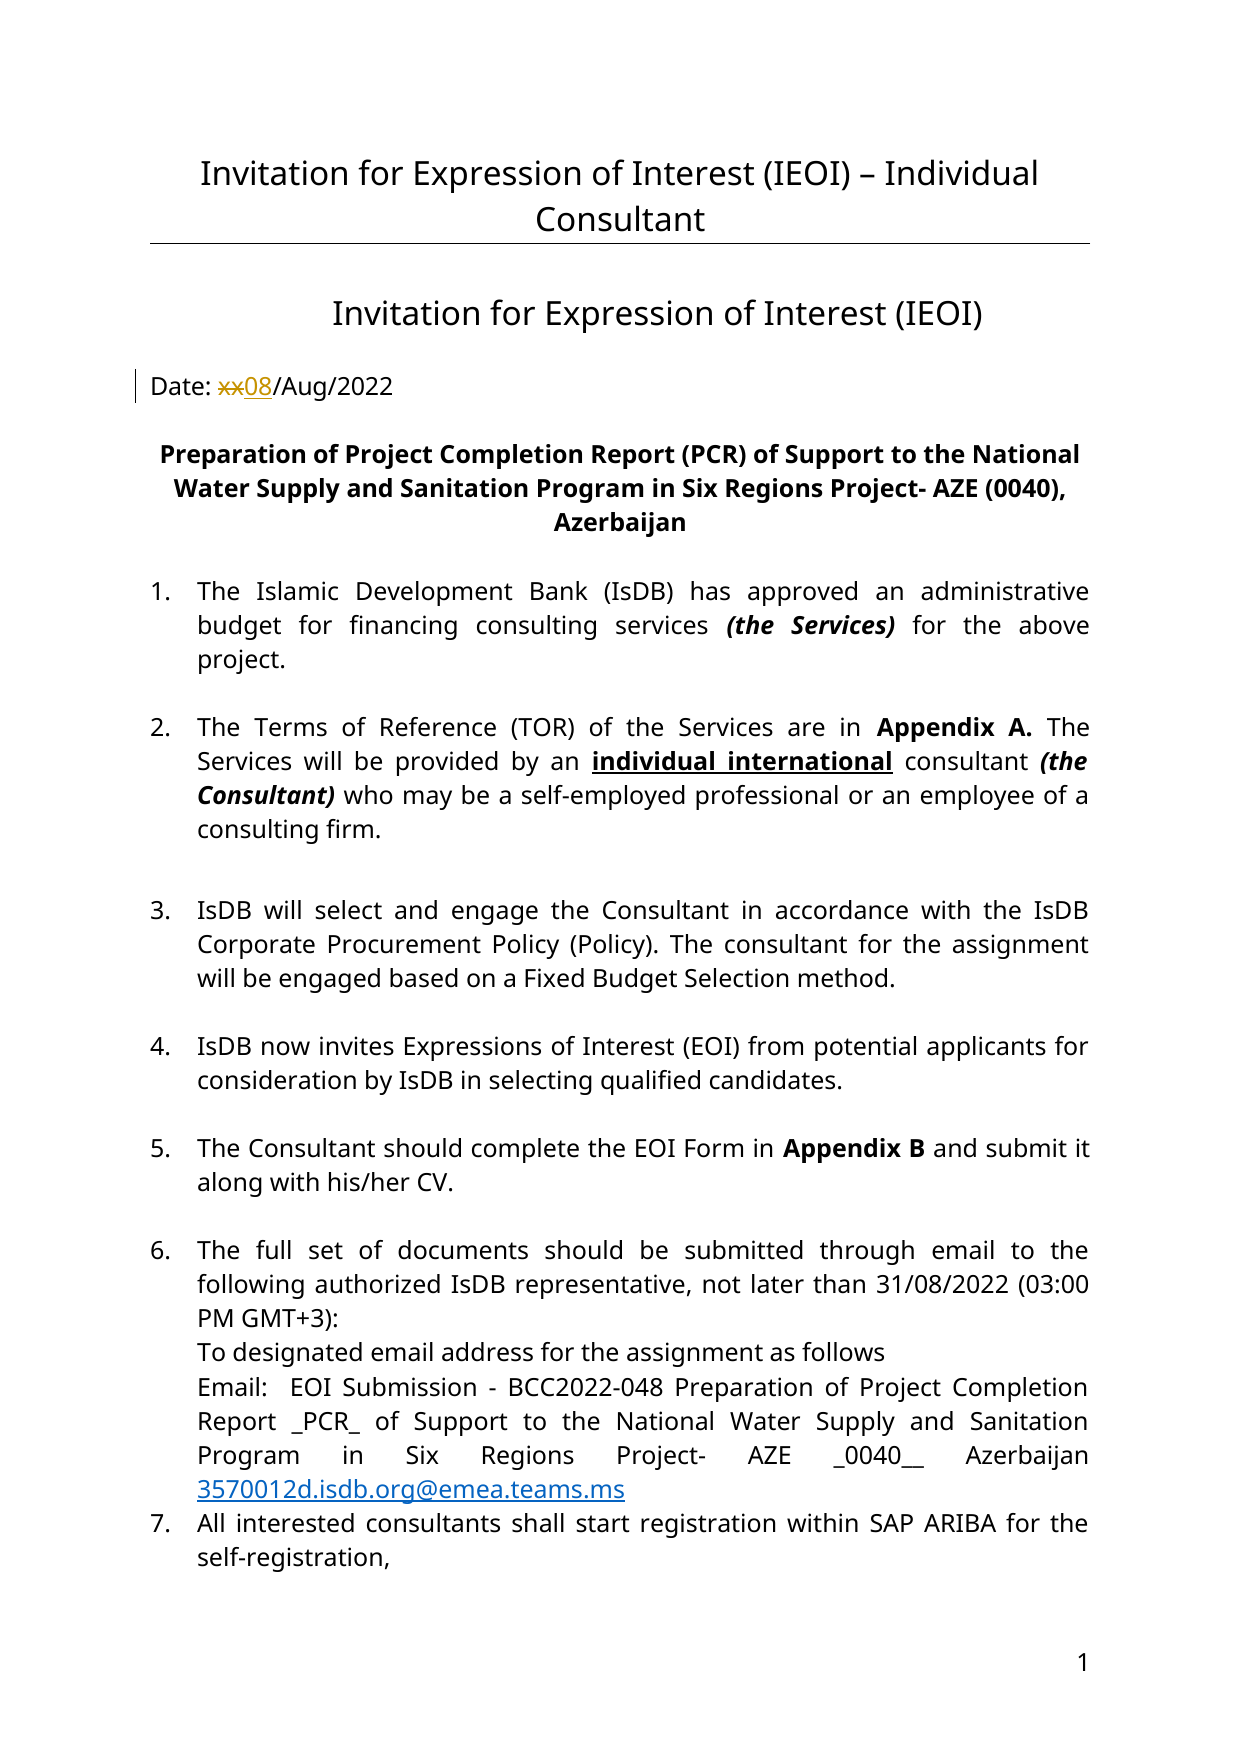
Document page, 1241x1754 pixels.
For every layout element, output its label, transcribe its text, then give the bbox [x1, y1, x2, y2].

list The Consultant should complete the EOI Form in Appendix B and submit it along with his/her CV. [150, 1131, 1090, 1199]
text Invitation for Expression of Interest (IEOI) – Individual Consultant [150, 150, 1090, 243]
list All interested consultants shall start registration within SAP ARIBA for the self-registration, [150, 1505, 1090, 1573]
list IsDB now invites Expressions of Interest (EOI) from potential applicants for consideration by IsDB in selecting qualified candidates. [150, 1028, 1090, 1097]
text Date: /Aug/2022 [150, 369, 1090, 403]
list IsDB will select and engage the Consultant in accordance with the IsDB Corporate Procurement Policy (Policy). The consultant for the assignment will be engaged based on a Fixed Budget Selection method. [150, 892, 1090, 994]
list The Islamic Development Bank (IsDB) has approved an administrative budget for financing consulting services (the Services) for the above project. [150, 573, 1090, 675]
list The Terms of Reference (TOR) of the Services are in Appendix A. The Services will be provided by an individual international consultant (the Consultant) who may be a self-employed professional or an employee of a consulting firm. [150, 709, 1090, 846]
text Invitation for Expression of Interest (IEOI) [225, 289, 1090, 335]
text Preparation of Project Completion Report (PCR) of Support to the National Water Supply and Sanitation Program in Six Regions Project- AZE (0040), Azerbaijan [150, 437, 1090, 539]
list The full set of documents should be submitted through email to the following authorized IsDB representative, not later than 31/08/2022 (03:00 PM GMT+3): [150, 1233, 1090, 1335]
text Email: EOI Submission - BCC2022-048 Preparation of Project Completion Report _PCR_ of Support to the National Water Supply and Sanitation Program in Six Regions Project- AZE _0040__ Azerbaijan 3570012d.isdb.org@emea.teams.ms [197, 1369, 1090, 1505]
text To designated email address for the assignment as follows [150, 1335, 1090, 1369]
